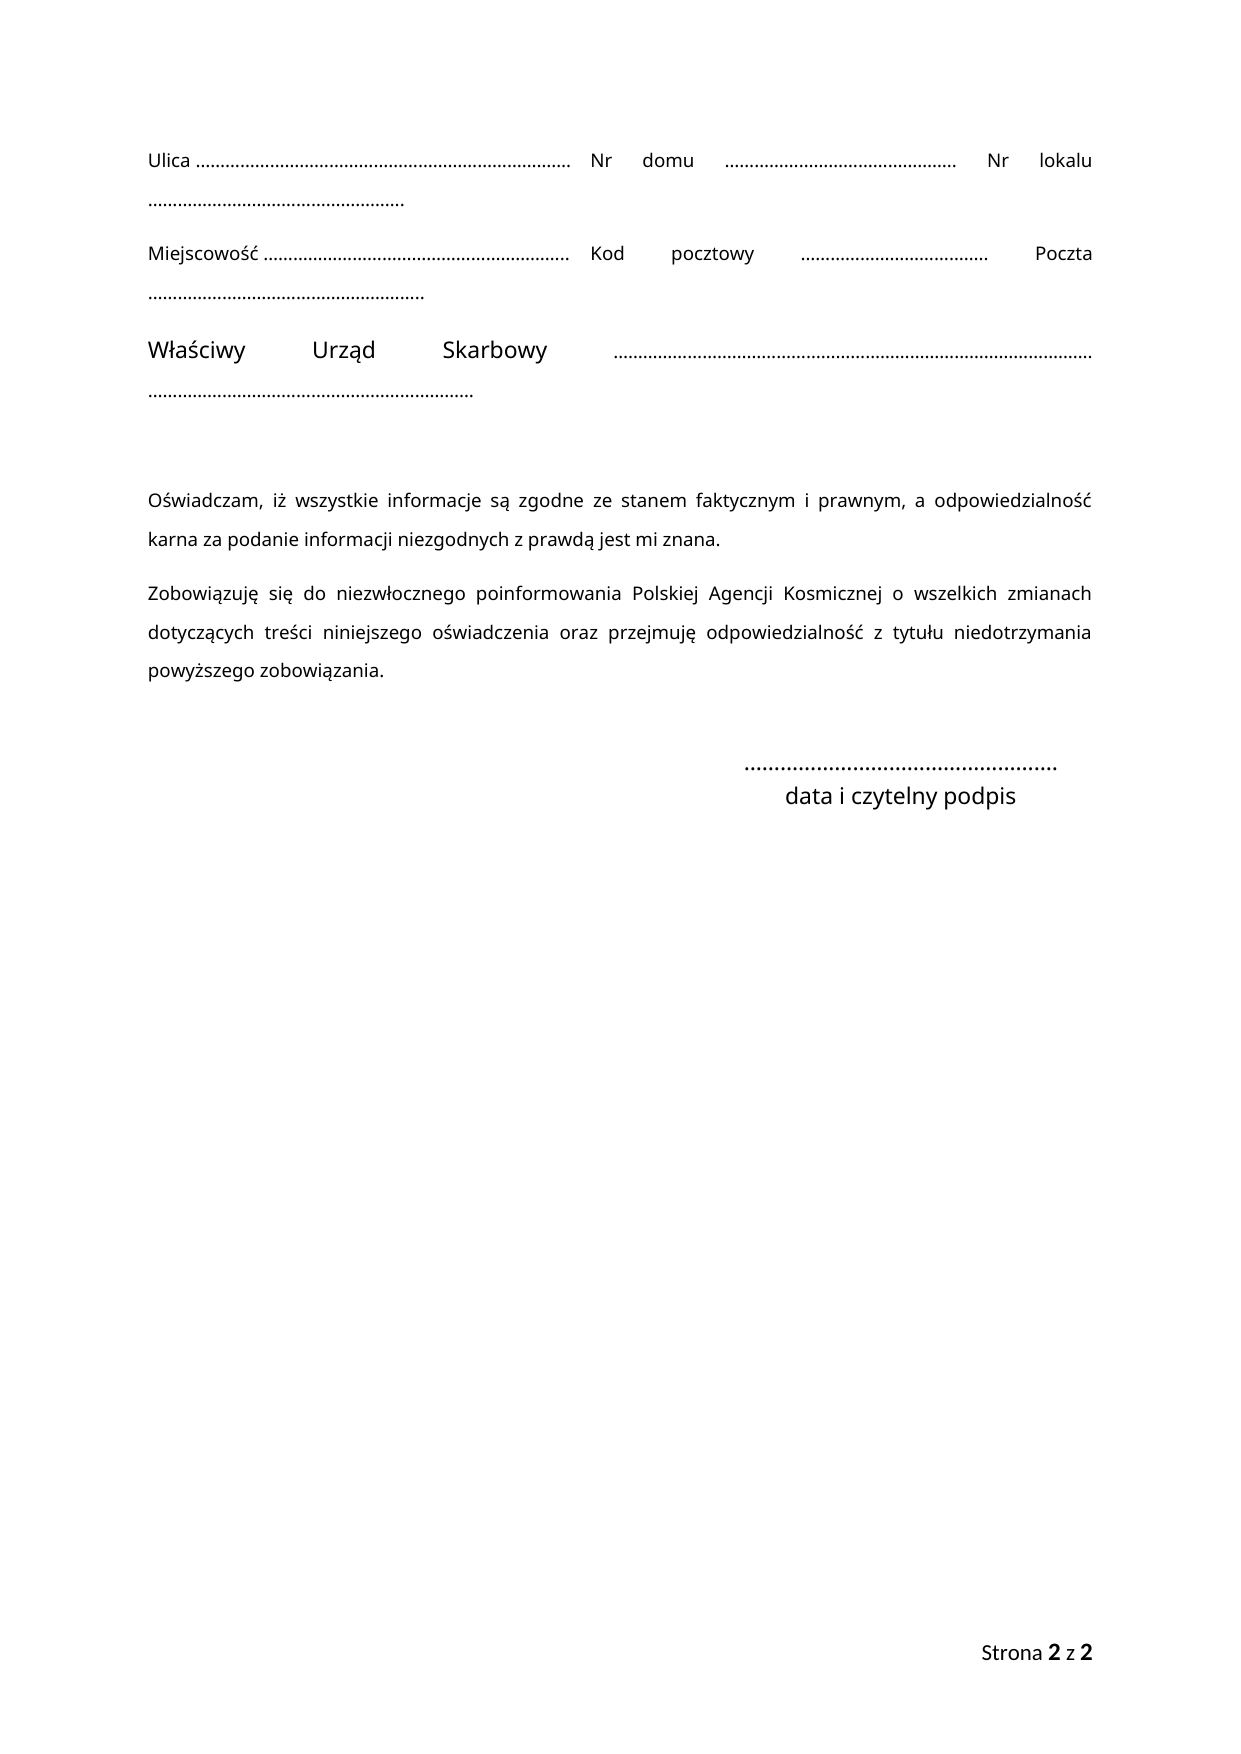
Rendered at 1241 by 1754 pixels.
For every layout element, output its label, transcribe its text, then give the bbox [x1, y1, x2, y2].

text Ulica …………………………………………………………………. Nr domu ……………………………………….. Nr lokalu ……………………………………………. [148, 148, 1093, 211]
text Właściwy Urząd Skarbowy …………………………………………………………………………………….………………………………………………………… [148, 334, 1093, 403]
text Oświadczam, iż wszystkie informacje są zgodne ze stanem faktycznym i prawnym, a odpowiedzialność karna za podanie informacji niezgodnych z prawdą jest mi znana. [148, 488, 1093, 551]
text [148, 241, 1093, 304]
text Zobowiązuję się do niezwłocznego poinformowania Polskiej Agencji Kosmicznej o wszelkich zmianach dotyczących treści niniejszego oświadczenia oraz przejmuję odpowiedzialność z tytułu niedotrzymania powyższego zobowiązania. [148, 581, 1093, 683]
text ……………………………………………. data i czytelny podpis [709, 746, 1093, 811]
